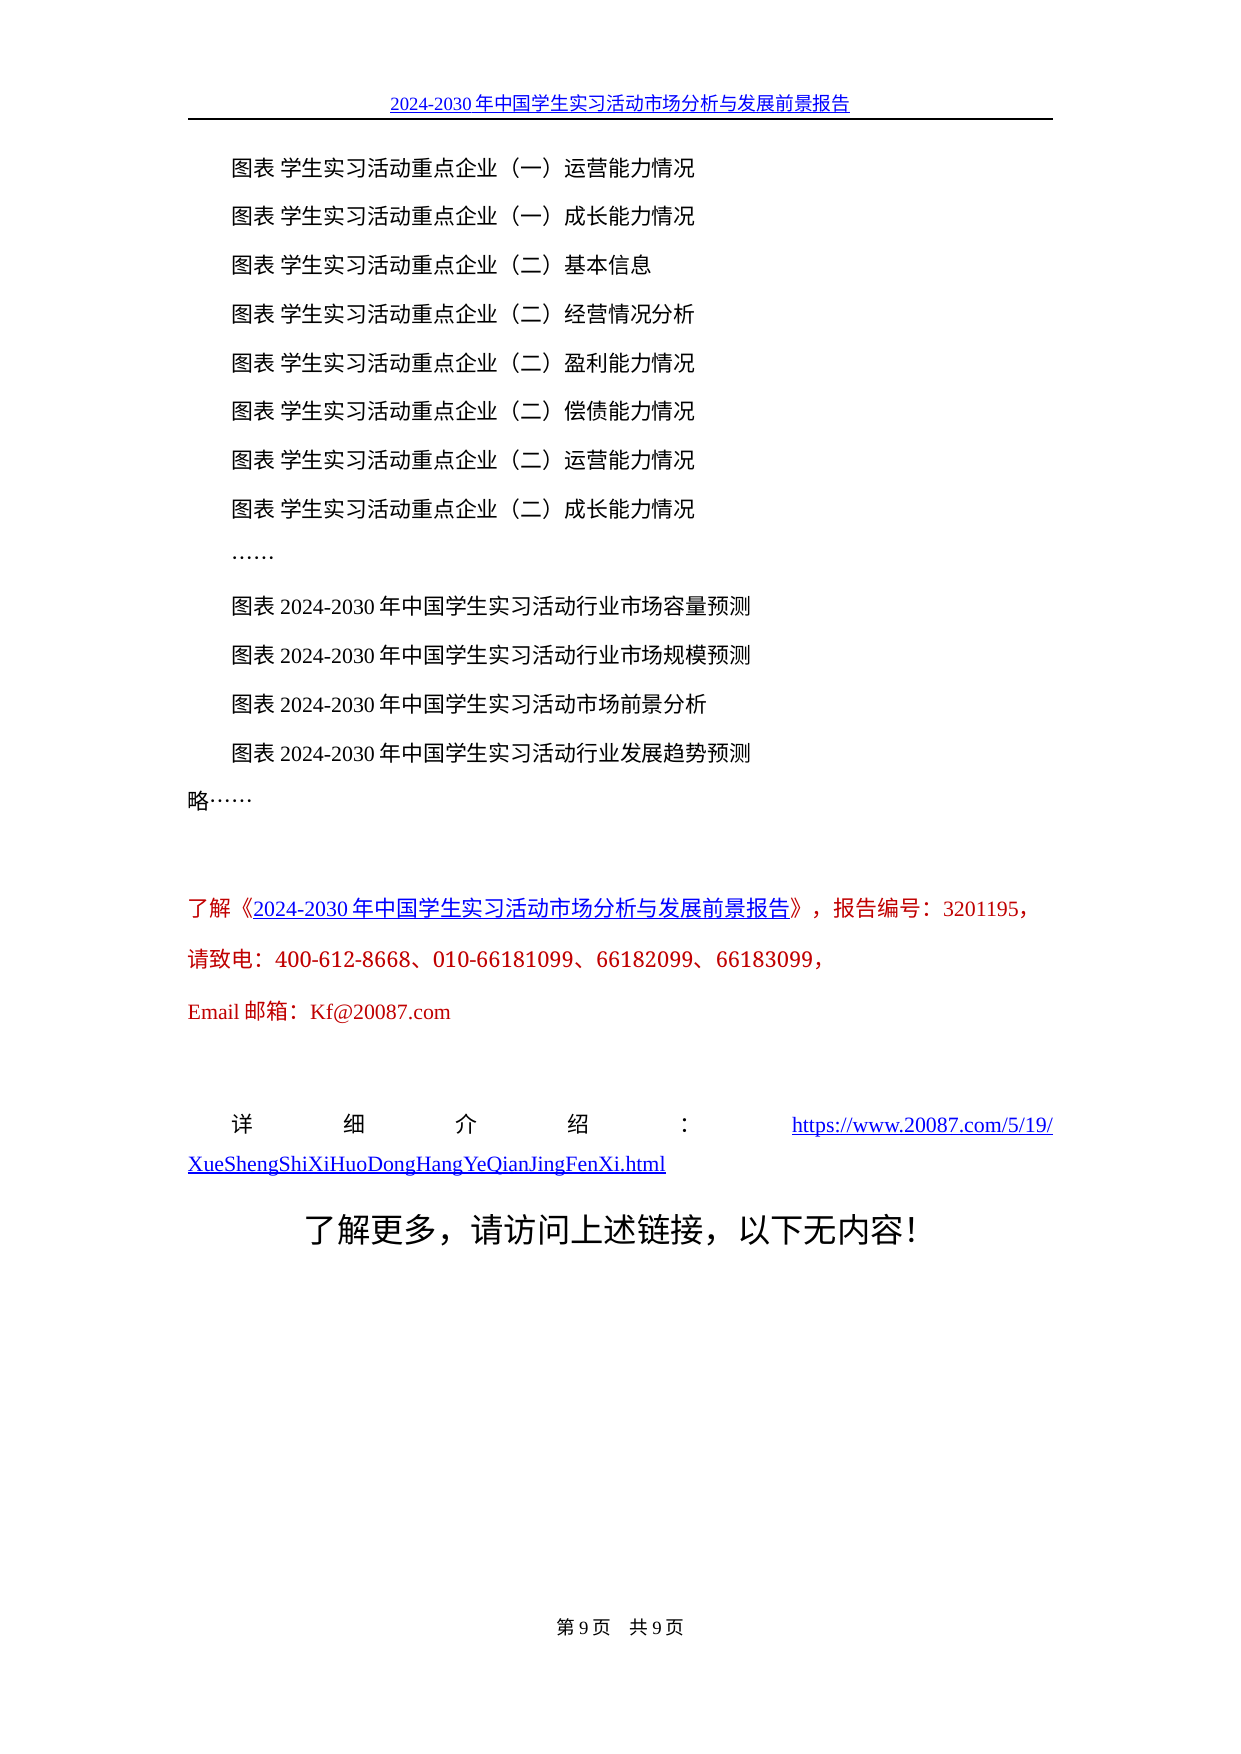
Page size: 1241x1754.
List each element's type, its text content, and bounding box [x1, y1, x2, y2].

title 了解更多，请访问上述链接，以下无内容！ [187, 1195, 1053, 1260]
text 详细介绍：https://www.20087.com/5/19/XueShengShiXiHuoDongHangYeQianJingFenXi.html [187, 1106, 1053, 1179]
text 请致电：400-612-8668、010-66181099、66182099、66183099， [187, 942, 1053, 974]
text Email邮箱：Kf@20087.com [187, 993, 1053, 1026]
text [187, 150, 1053, 816]
text 了解《2024-2030年中国学生实习活动市场分析与发展前景报告》，报告编号：3201195， [187, 890, 1053, 923]
